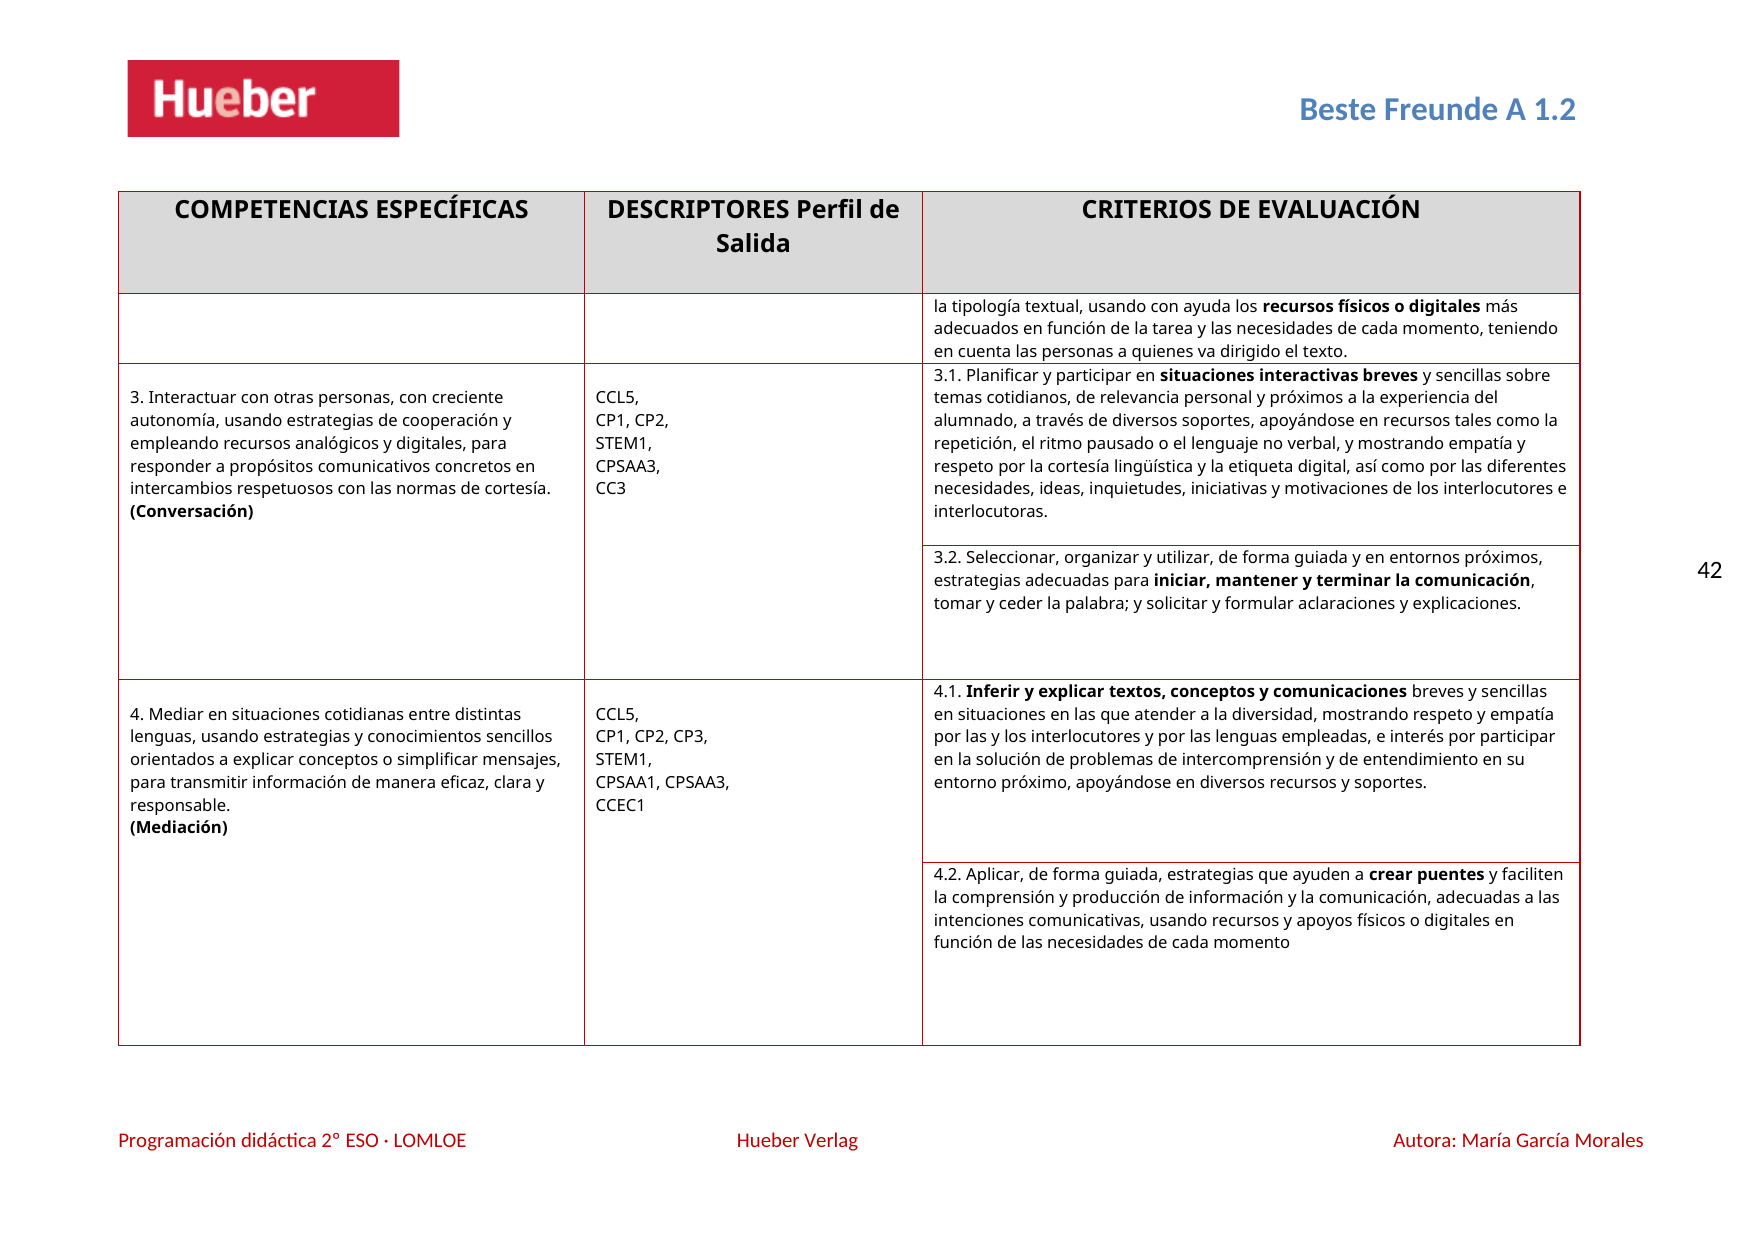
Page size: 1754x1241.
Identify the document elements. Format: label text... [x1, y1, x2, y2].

table_cell 4. Mediar en situaciones cotidianas entre distintas lenguas, usando estrategias y conocimientos sencillos orientados a explicar conceptos o simplificar mensajes, para transmitir información de manera eficaz, clara y responsable. (Mediación) [119, 680, 584, 1045]
table_cell 3.2. Seleccionar, organizar y utilizar, de forma guiada y en entornos próximos, estrategias adecuadas para iniciar, mantener y terminar la comunicación, tomar y ceder la palabra; y solicitar y formular aclaraciones y explicaciones. [923, 546, 1579, 678]
table_header CRITERIOS DE EVALUACIÓN [923, 192, 1579, 293]
table_cell 3. Interactuar con otras personas, con creciente autonomía, usando estrategias de cooperación y empleando recursos analógicos y digitales, para responder a propósitos comunicativos concretos en intercambios respetuosos con las normas de cortesía. (Conversación) [119, 364, 584, 678]
picture [127, 60, 400, 137]
table_header DESCRIPTORES Perfil de Salida [585, 192, 922, 293]
table_header COMPETENCIAS ESPECÍFICAS [119, 192, 584, 293]
table_cell 4.1. Inferir y explicar textos, conceptos y comunicaciones breves y sencillas en situaciones en las que atender a la diversidad, mostrando respeto y empatía por las y los interlocutores y por las lenguas empleadas, e interés por participar en la solución de problemas de intercomprensión y de entendimiento en su entorno próximo, apoyándose en diversos recursos y soportes. [923, 680, 1579, 862]
table_cell 4.2. Aplicar, de forma guiada, estrategias que ayuden a crear puentes y faciliten la comprensión y producción de información y la comunicación, adecuadas a las intenciones comunicativas, usando recursos y apoyos físicos o digitales en función de las necesidades de cada momento [923, 863, 1579, 1045]
table_cell CCL5, CP1, CP2, STEM1, CPSAA3, CC3 [585, 364, 922, 678]
table_cell 3.1. Planificar y participar en situaciones interactivas breves y sencillas sobre temas cotidianos, de relevancia personal y próximos a la experiencia del alumnado, a través de diversos soportes, apoyándose en recursos tales como la repetición, el ritmo pausado o el lenguaje no verbal, y mostrando empatía y respeto por la cortesía lingüística y la etiqueta digital, así como por las diferentes necesidades, ideas, inquietudes, iniciativas y motivaciones de los interlocutores e interlocutoras. [923, 364, 1579, 545]
table_cell CCL5, CP1, CP2, CP3, STEM1, CPSAA1, CPSAA3, CCEC1 [585, 680, 922, 1045]
